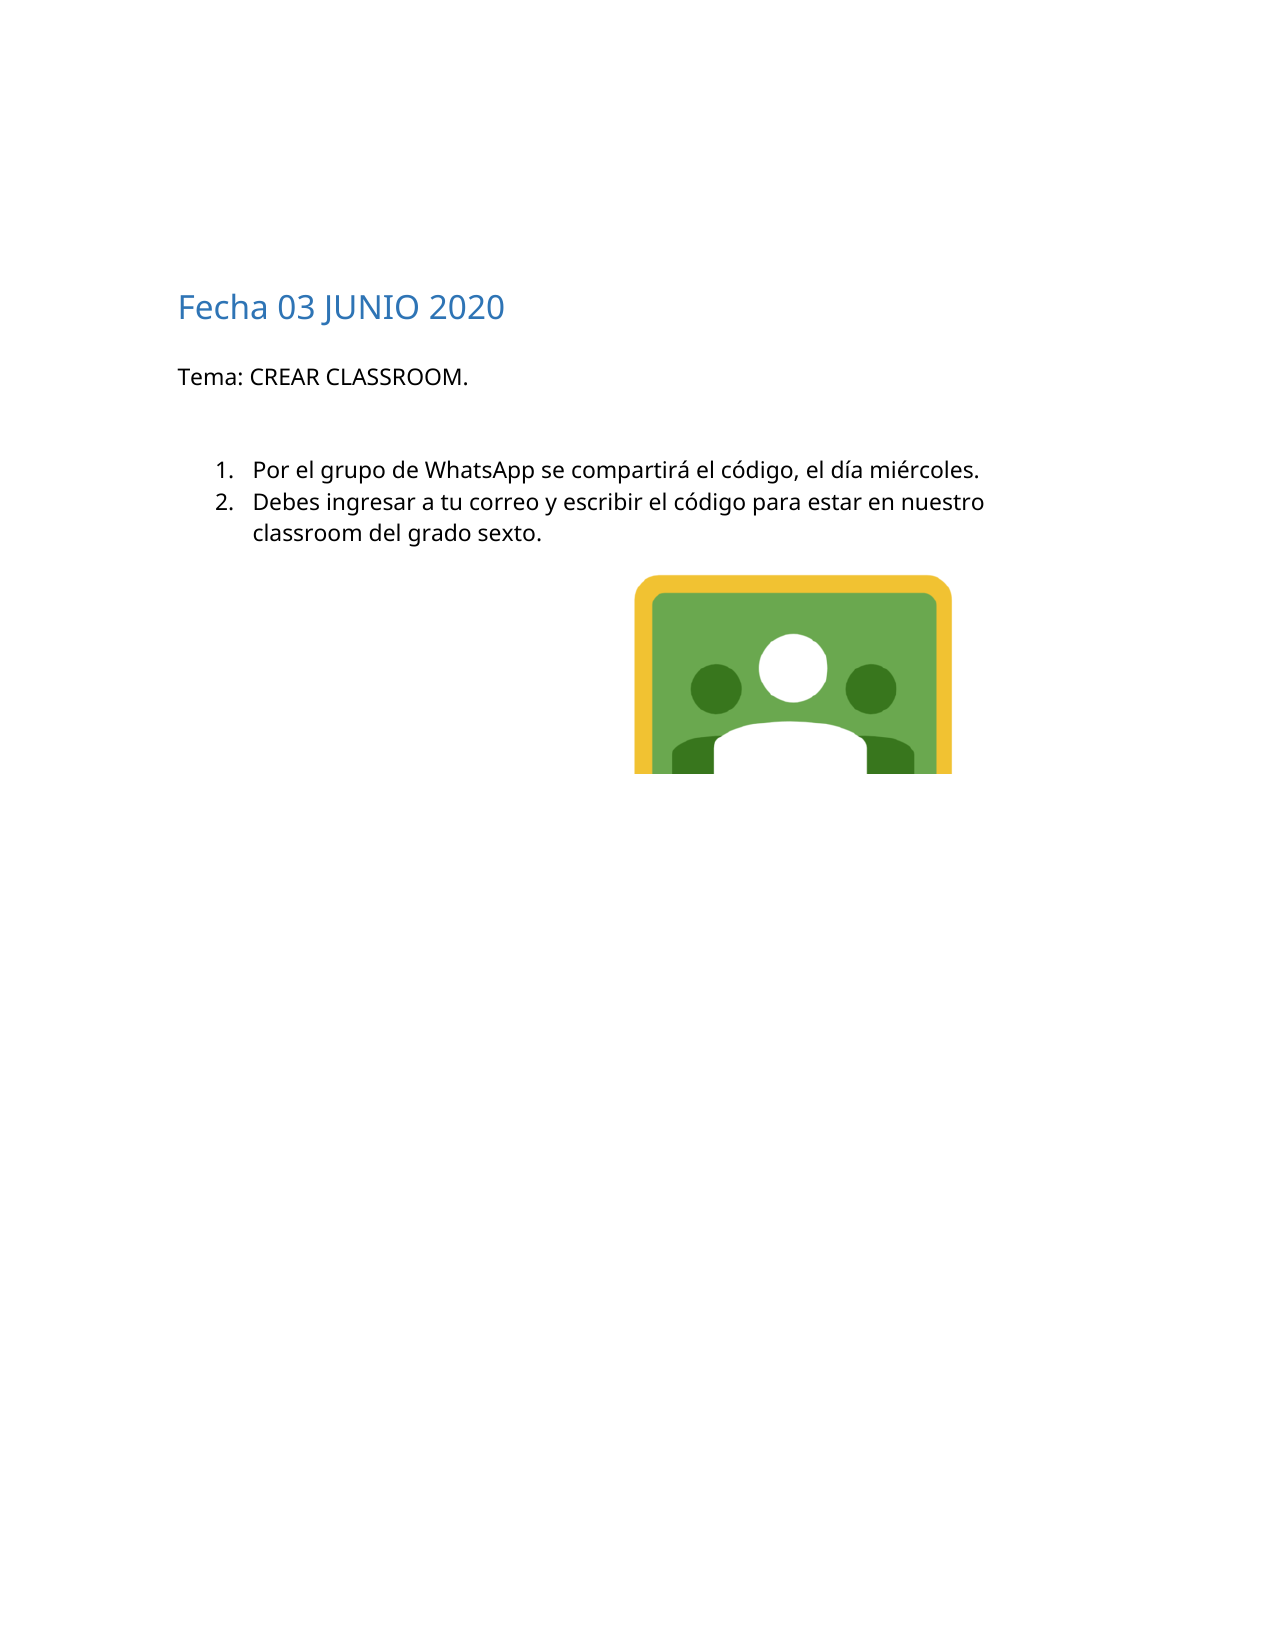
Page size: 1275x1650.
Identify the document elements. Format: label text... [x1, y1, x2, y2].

list Debes ingresar a tu correo y escribir el código para estar en nuestro classroom del grado sexto. [215, 486, 1098, 548]
list Por el grupo de WhatsApp se compartirá el código, el día miércoles. [215, 454, 1098, 486]
text Fecha 03 JUNIO 2020 [177, 284, 1098, 329]
text Tema: CREAR CLASSROOM. [177, 361, 1098, 392]
picture [617, 567, 969, 774]
